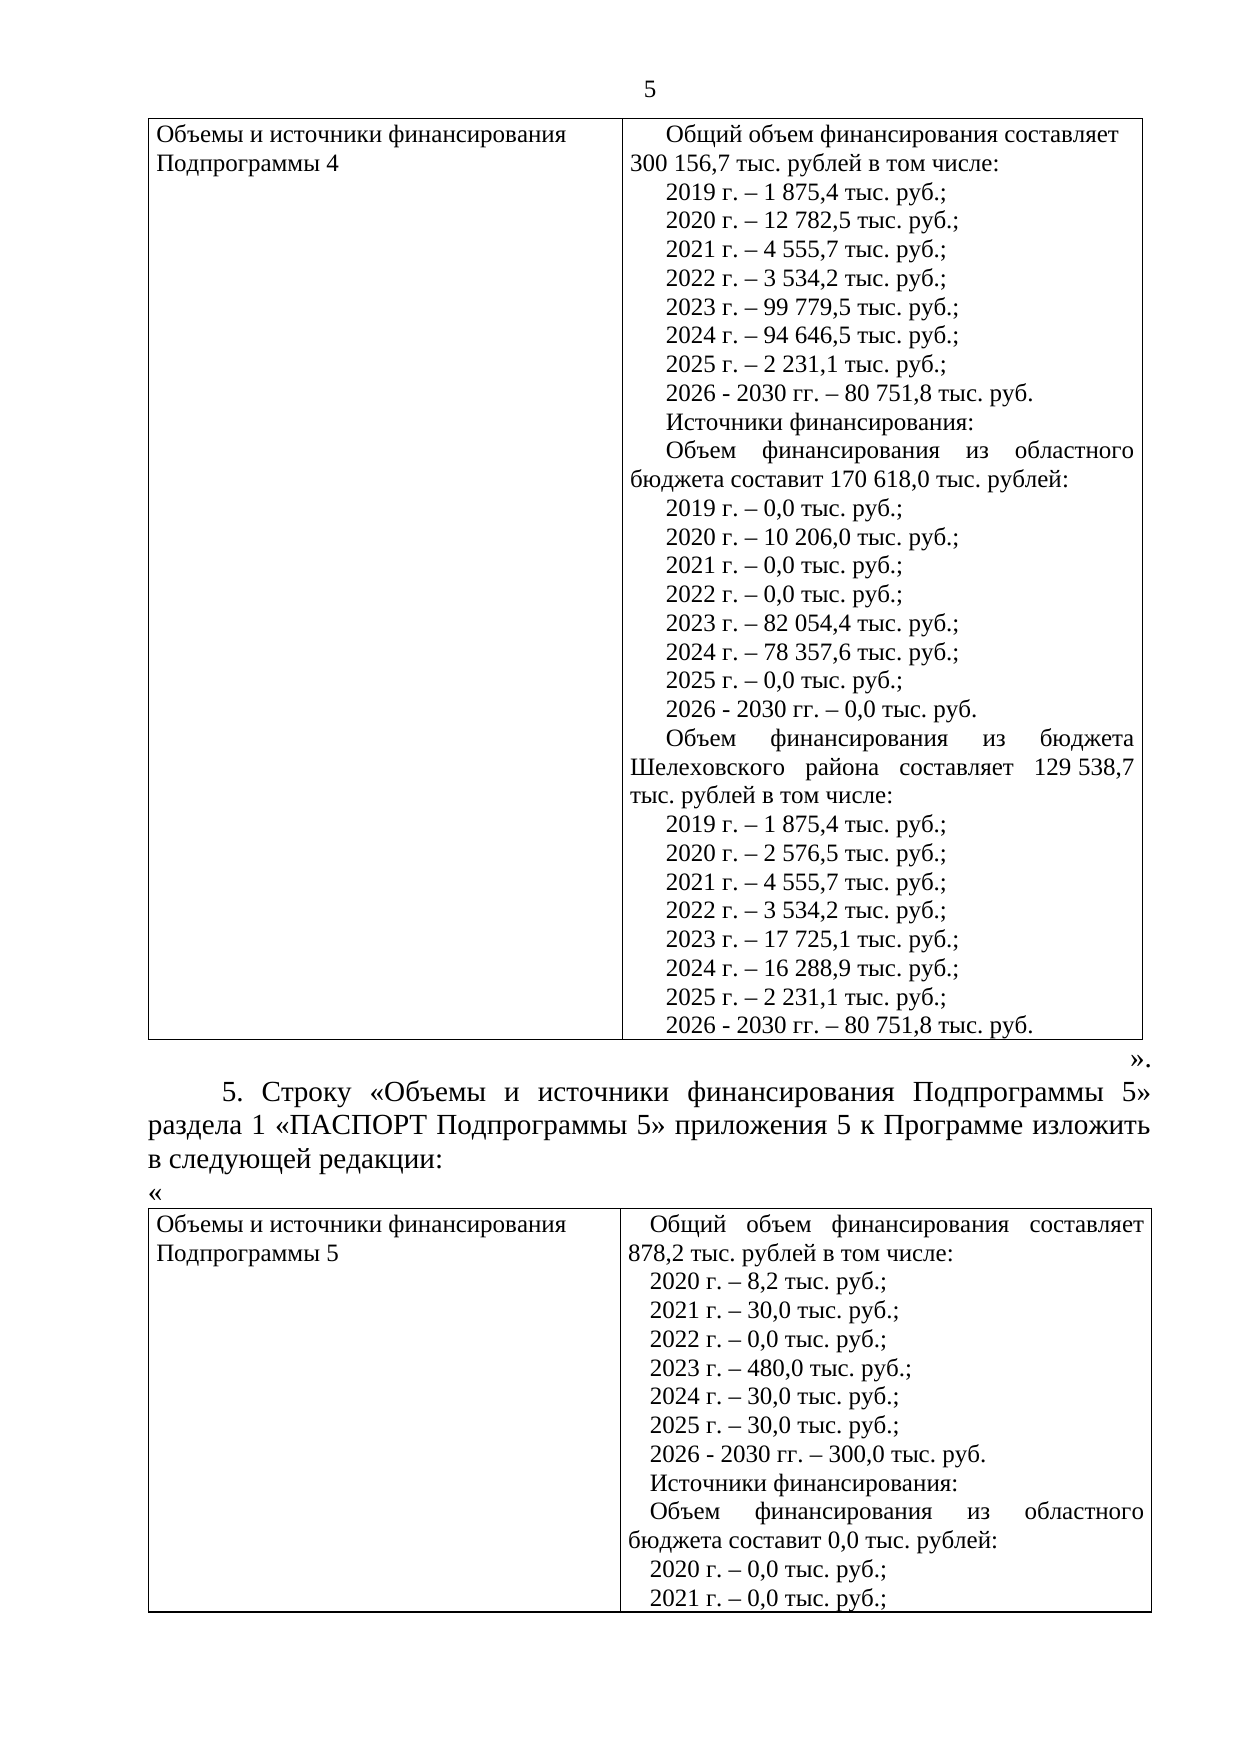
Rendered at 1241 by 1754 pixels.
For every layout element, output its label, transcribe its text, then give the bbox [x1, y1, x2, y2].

table_header Общий объем финансирования составляет 300 156,7 тыс. рублей в том числе: 2019 г. – 1 875,4 тыс. руб.; 2020 г. – 12 782,5 тыс. руб.; 2021 г. – 4 555,7 тыс. руб.; 2022 г. – 3 534,2 тыс. руб.; 2023 г. – 99 779,5 тыс. руб.; 2024 г. – 94 646,5 тыс. руб.; 2025 г. – 2 231,1 тыс. руб.; 2026 - 2030 гг. – 80 751,8 тыс. руб. Источники финансирования: Объем финансирования из областного бюджета составит 170 618,0 тыс. рублей: 2019 г. – 0,0 тыс. руб.; 2020 г. – 10 206,0 тыс. руб.; 2021 г. – 0,0 тыс. руб.; 2022 г. – 0,0 тыс. руб.; 2023 г. – 82 054,4 тыс. руб.; 2024 г. – 78 357,6 тыс. руб.; 2025 г. – 0,0 тыс. руб.; 2026 - 2030 гг. – 0,0 тыс. руб. Объем финансирования из бюджета Шелеховского района составляет 129 538,7 тыс. рублей в том числе: 2019 г. – 1 875,4 тыс. руб.; 2020 г. – 2 576,5 тыс. руб.; 2021 г. – 4 555,7 тыс. руб.; 2022 г. – 3 534,2 тыс. руб.; 2023 г. – 17 725,1 тыс. руб.; 2024 г. – 16 288,9 тыс. руб.; 2025 г. – 2 231,1 тыс. руб.; 2026 - 2030 гг. – 80 751,8 тыс. руб. [623, 119, 1142, 1039]
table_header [621, 1209, 1151, 1611]
list ». [148, 1040, 1152, 1074]
list 5. Строку «Объемы и источники финансирования Подпрограммы 5» раздела 1 «ПАСПОРТ Подпрограммы 5» приложения 5 к Программе изложить в следующей редакции: [148, 1074, 1152, 1174]
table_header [149, 1209, 620, 1611]
table_header Объемы и источники финансирования Подпрограммы 4 [149, 119, 622, 1039]
text « [148, 1174, 1152, 1208]
